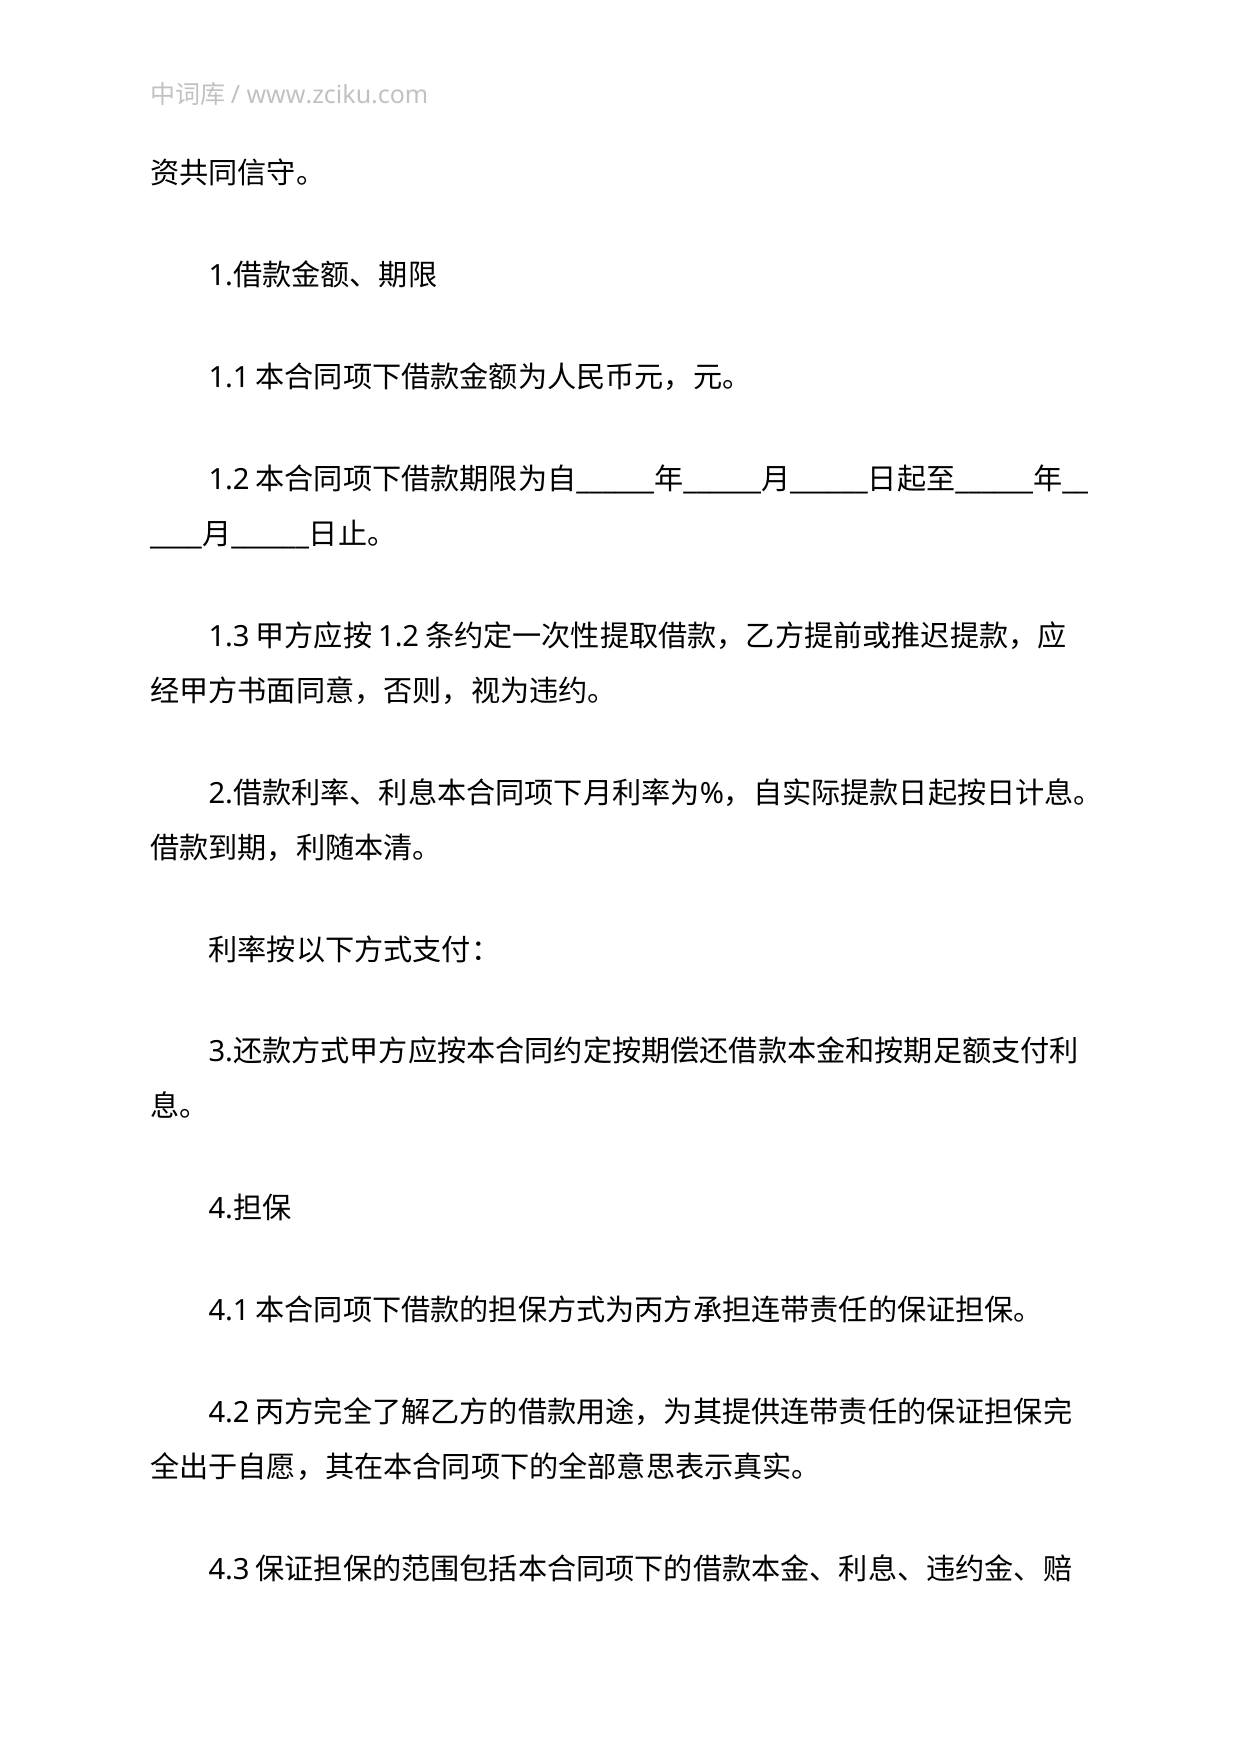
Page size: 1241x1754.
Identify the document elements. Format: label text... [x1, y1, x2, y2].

text 1.2本合同项下借款期限为自______年______月______日起至______年______月______日止。 [150, 456, 1090, 553]
text 3.还款方式甲方应按本合同约定按期偿还借款本金和按期足额支付利息。 [150, 1028, 1090, 1125]
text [150, 150, 1090, 192]
text 1.3甲方应按1.2条约定一次性提取借款，乙方提前或推迟提款，应经甲方书面同意，否则，视为违约。 [150, 613, 1090, 710]
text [150, 1546, 1090, 1588]
text 1.借款金额、期限 [150, 252, 1090, 294]
text 4.2丙方完全了解乙方的借款用途，为其提供连带责任的保证担保完全出于自愿，其在本合同项下的全部意思表示真实。 [150, 1389, 1090, 1486]
text 4.1本合同项下借款的担保方式为丙方承担连带责任的保证担保。 [150, 1287, 1090, 1329]
text 利率按以下方式支付： [150, 926, 1090, 968]
text 4.担保 [150, 1185, 1090, 1227]
text 2.借款利率、利息本合同项下月利率为%，自实际提款日起按日计息。借款到期，利随本清。 [150, 769, 1090, 867]
text 1.1本合同项下借款金额为人民币元，元。 [150, 354, 1090, 396]
